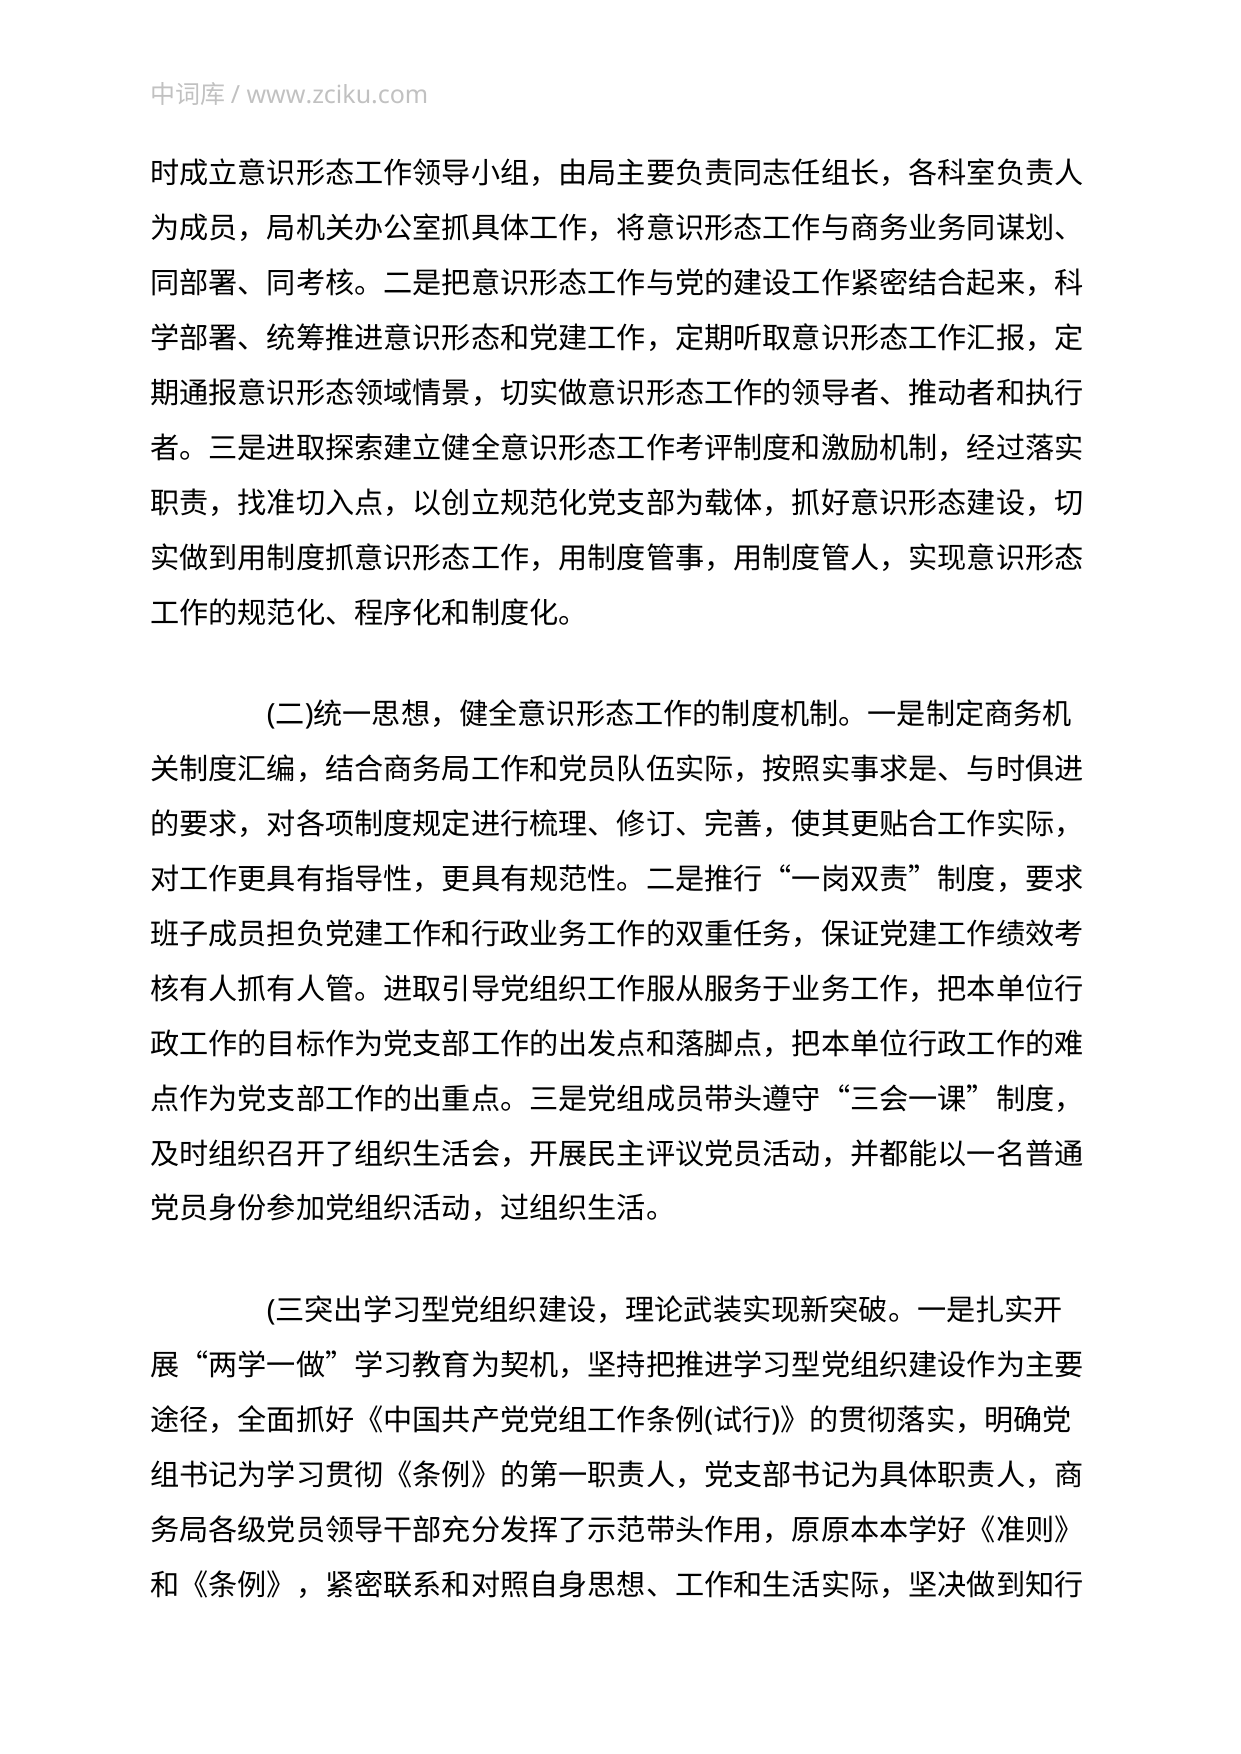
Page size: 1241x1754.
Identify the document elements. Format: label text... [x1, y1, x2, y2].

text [150, 1287, 1090, 1604]
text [150, 150, 1090, 631]
text (二)统一思想，健全意识形态工作的制度机制。一是制定商务机关制度汇编，结合商务局工作和党员队伍实际，按照实事求是、与时俱进的要求，对各项制度规定进行梳理、修订、完善，使其更贴合工作实际，对工作更具有指导性，更具有规范性。二是推行“一岗双责”制度，要求班子成员担负党建工作和行政业务工作的双重任务，保证党建工作绩效考核有人抓有人管。进取引导党组织工作服从服务于业务工作，把本单位行政工作的目标作为党支部工作的出发点和落脚点，把本单位行政工作的难点作为党支部工作的出重点。三是党组成员带头遵守“三会一课”制度，及时组织召开了组织生活会，开展民主评议党员活动，并都能以一名普通党员身份参加党组织活动，过组织生活。 [150, 691, 1090, 1227]
